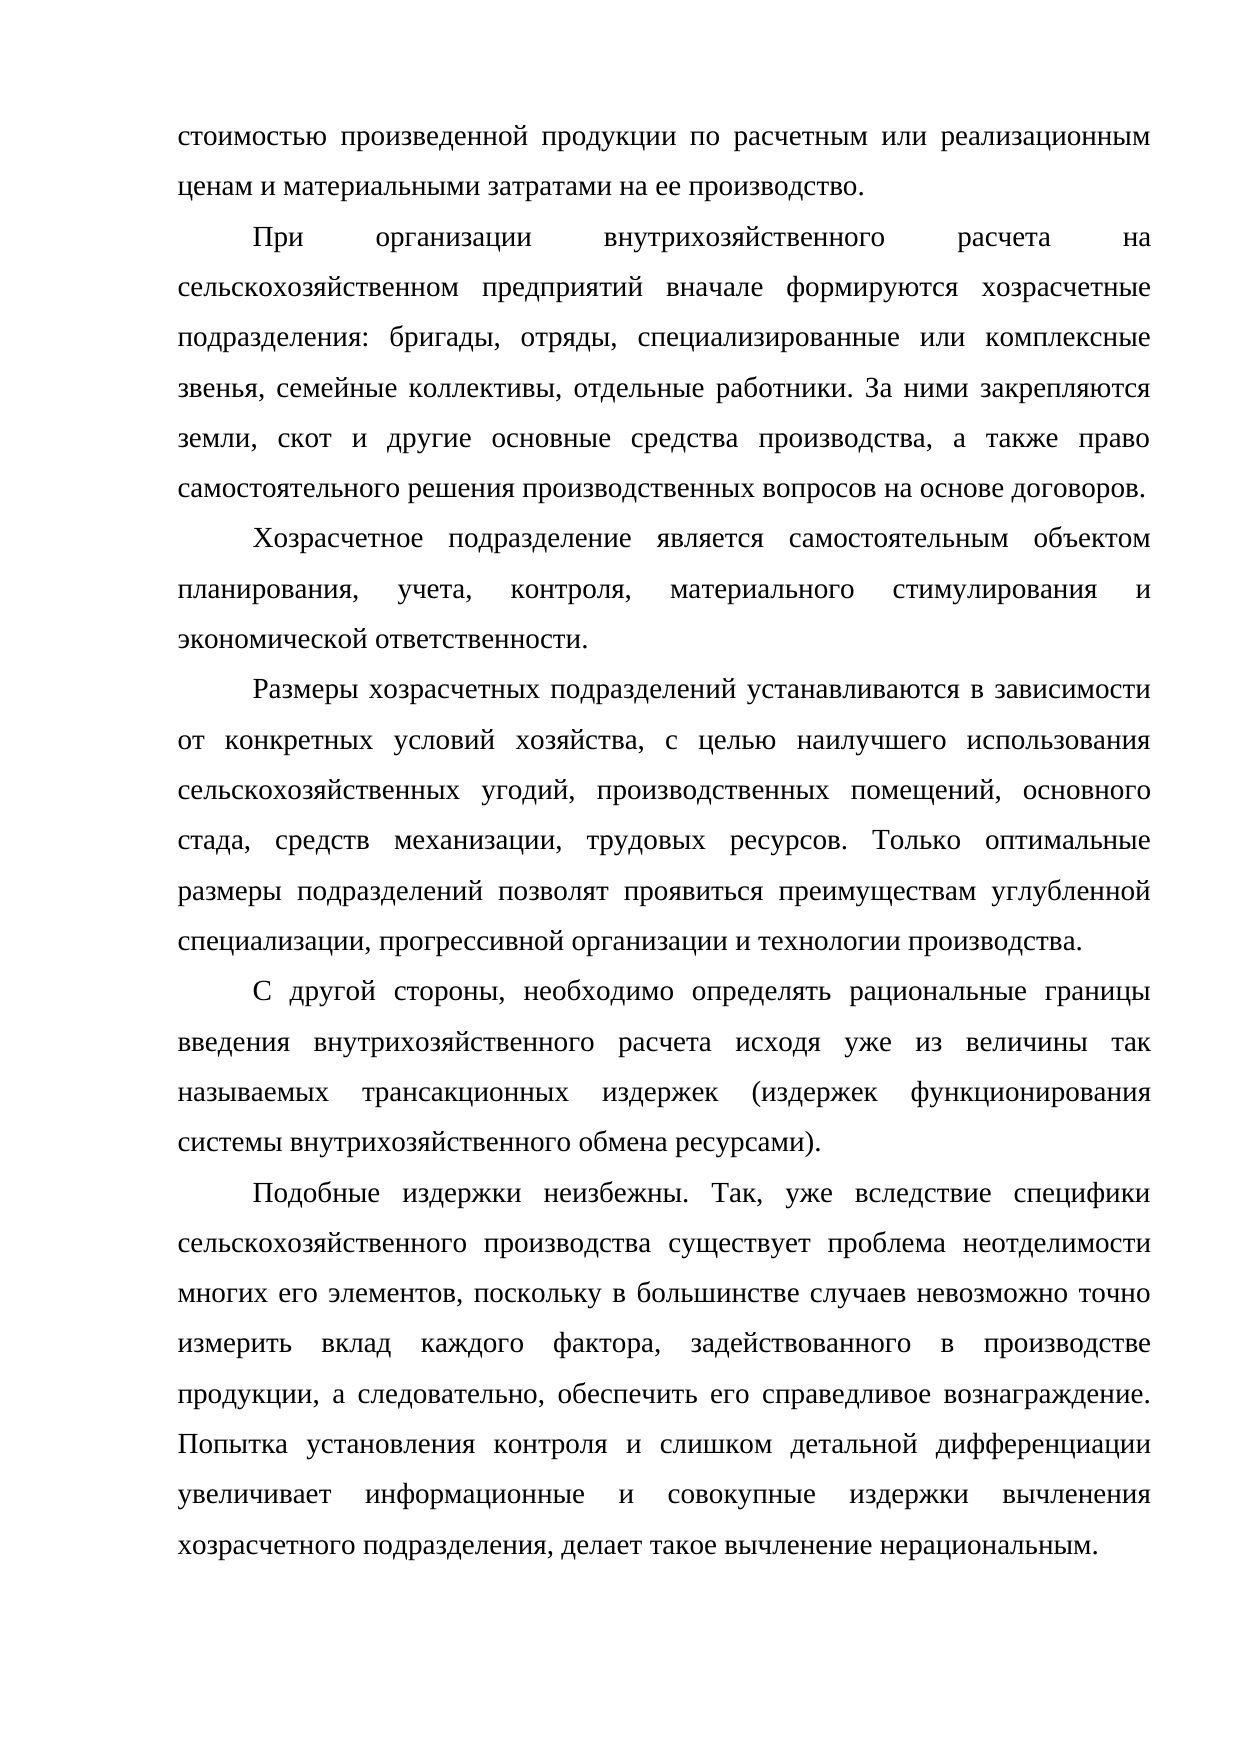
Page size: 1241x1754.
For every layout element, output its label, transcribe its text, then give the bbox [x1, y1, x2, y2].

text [177, 118, 1152, 202]
text С другой стороны, необходимо определять рациональные границы введения внутрихозяйственного расчета исходя уже из величины так называемых трансакционных издержек (издержек функционирования системы внутрихозяйственного обмена ресурсами). [177, 973, 1152, 1158]
text Размеры хозрасчетных подразделений устанавливаются в зависимости от конкретных условий хозяйства, с целью наилучшего использования сельскохозяйственных угодий, производственных помещений, основного стада, средств механизации, трудовых ресурсов. Только оптимальные размеры подразделений позволят проявиться преимуществам углубленной специализации, прогрессивной организации и технологии производства. [177, 672, 1152, 957]
text Хозрасчетное подразделение является самостоятельным объектом планирования, учета, контроля, материального стимулирования и экономической ответственности. [177, 521, 1152, 655]
text При организации внутрихозяйственного расчета на сельскохозяйственном предприятий вначале формируются хозрасчетные подразделения: бригады, отряды, специализированные или комплексные звенья, семейные коллективы, отдельные работники. За ними закрепляются земли, скот и другие основные средства производства, а также право самостоятельного решения производственных вопросов на основе договоров. [177, 219, 1152, 504]
text Подобные издержки неизбежны. Так, уже вследствие специфики сельскохозяйственного производства существует проблема неотделимости многих его элементов, поскольку в большинстве случаев невозможно точно измерить вклад каждого фактора, задействованного в производстве продукции, а следовательно, обеспечить его справедливое вознаграждение. Попытка установления контроля и слишком детальной дифференциации увеличивает информационные и совокупные издержки вычленения хозрасчетного подразделения, делает такое вычленение нерациональным. [177, 1175, 1152, 1560]
